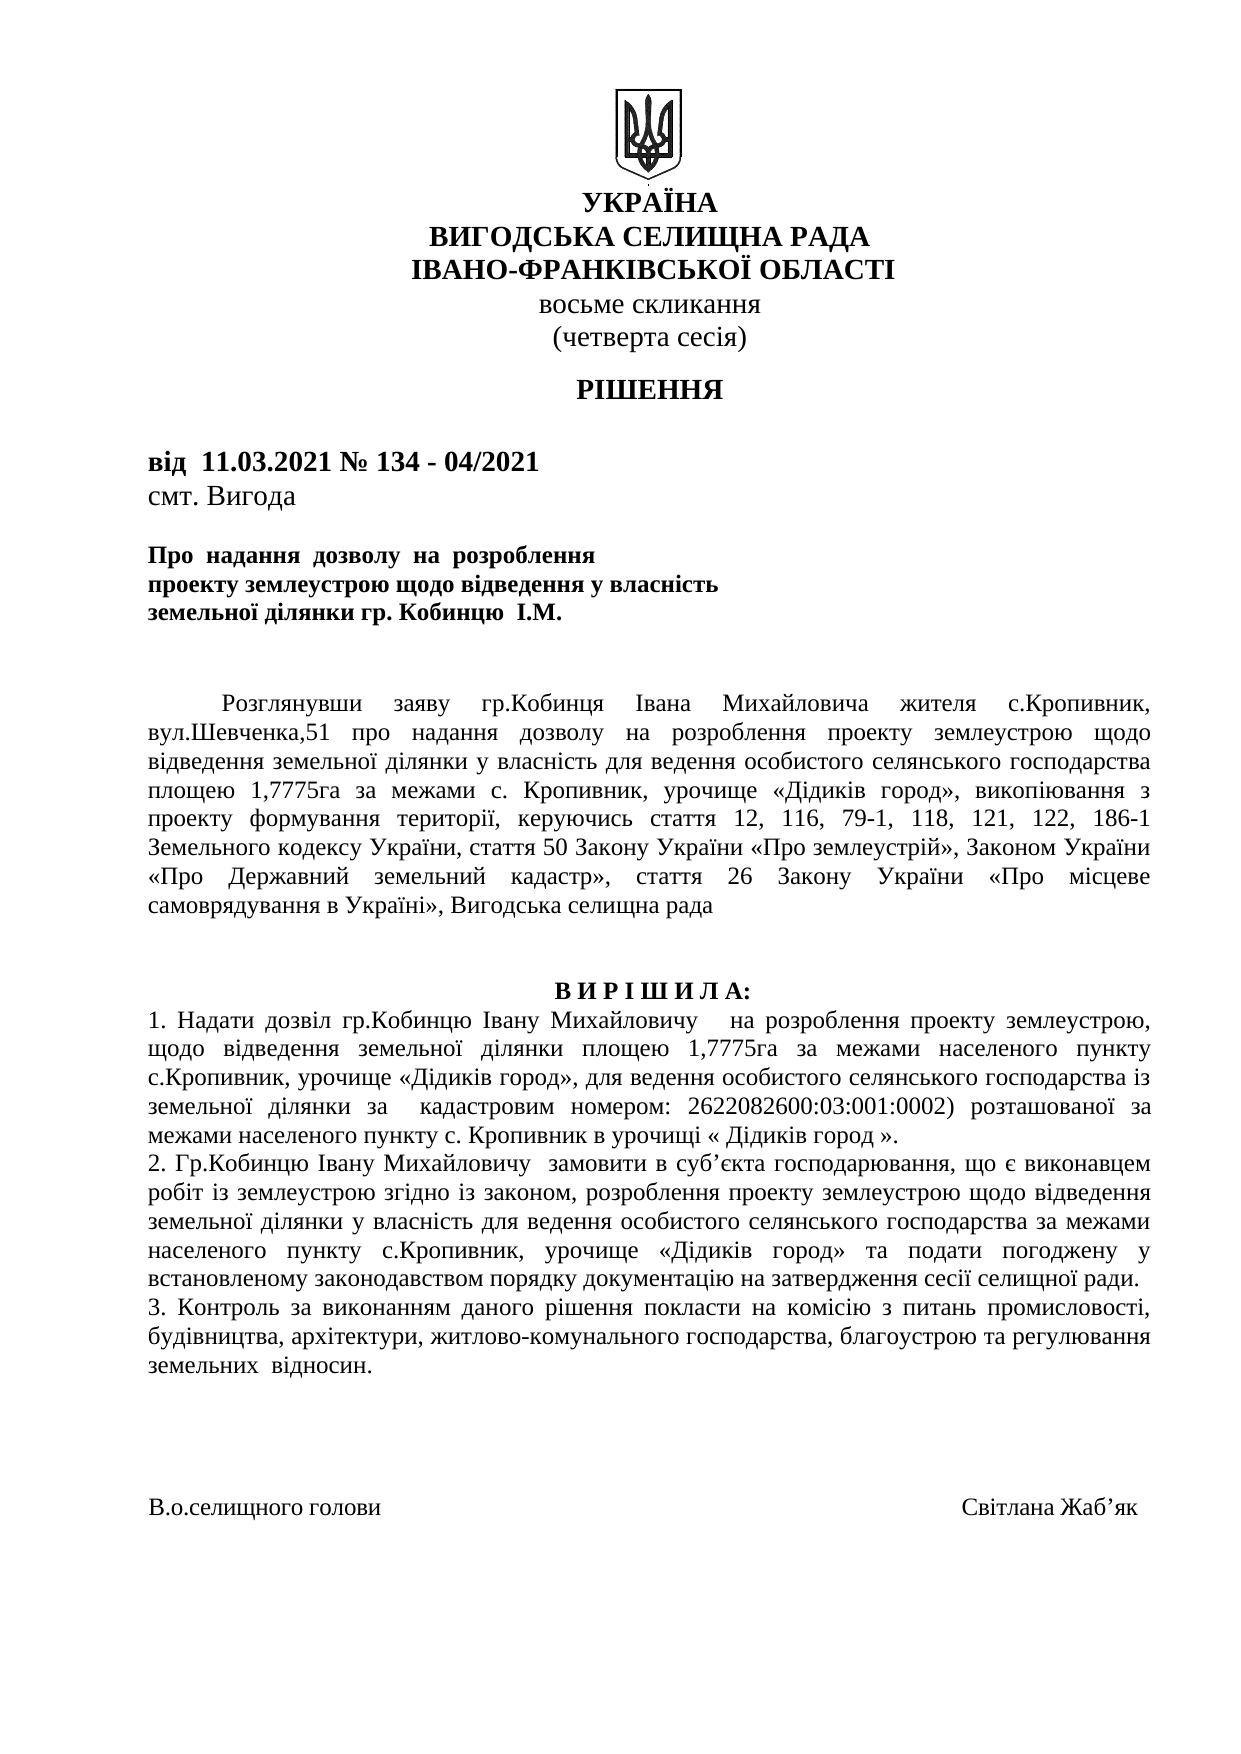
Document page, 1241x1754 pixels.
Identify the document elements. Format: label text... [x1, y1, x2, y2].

text (четверта сесія) [148, 319, 1152, 353]
text УКРАЇНА [148, 185, 1152, 219]
text Про надання дозволу на розроблення [148, 540, 1152, 569]
text ВИГОДСЬКА СЕЛИЩНА РАДА [148, 219, 1152, 252]
text В И Р І Ш И Л А: [148, 976, 1152, 1005]
text земельної ділянки гр. Кобинцю І.М. [148, 597, 1152, 626]
text ІВАНО-ФРАНКІВСЬКОЇ ОБЛАСТІ [148, 252, 1152, 286]
text РІШЕННЯ [148, 372, 1152, 406]
text восьме скликання [148, 286, 1152, 319]
text смт. Вигода [148, 478, 1152, 511]
text Розглянувши заяву гр.Кобинця Івана Михайловича жителя с.Кропивник, вул.Шевченка,51 про надання дозволу на розроблення проекту землеустрою щодо відведення земельної ділянки у власність для ведення особистого селянського господарства площею 1,7775га за межами с. Кропивник, урочище «Дідиків город», викопіювання з проекту формування території, керуючись стаття 12, 116, 79-1, 118, 121, 122, 186-1 Земельного кодексу України, стаття 50 Закону України «Про землеустрій», Законом України «Про Державний земельний кадастр», стаття 26 Закону України «Про місцеве самоврядування в Україні», Вигодська селищна рада [148, 688, 1152, 918]
text проекту землеустрою щодо відведення у власність [148, 569, 1152, 597]
text 1. Надати дозвіл гр.Кобинцю Івану Михайловичу на розроблення проекту землеустрою, щодо відведення земельної ділянки площею 1,7775га за межами населеного пункту с.Кропивник, урочище «Дідиків город», для ведення особистого селянського господарства із земельної ділянки за кадастровим номером: 2622082600:03:001:0002) розташованої за межами населеного пункту с. Кропивник в урочищі « Дідиків город ». [148, 1005, 1152, 1148]
text В.о.селищного голови Світлана Жаб’як [148, 1492, 1152, 1521]
text від 11.03.2021 № 134 - 04/2021 [148, 444, 1152, 478]
text 3. Контроль за виконанням даного рішення покласти на комісію з питань промисловості, будівництва, архітектури, житлово-комунального господарства, благоустрою та регулювання земельних відносин. [148, 1292, 1152, 1378]
text 2. Гр.Кобинцю Івану Михайловичу замовити в суб’єкта господарювання, що є виконавцем робіт із землеустрою згідно із законом, розроблення проекту землеустрою щодо відведення земельної ділянки у власність для ведення особистого селянського господарства за межами населеного пункту с.Кропивник, урочище «Дідиків город» та подати погоджену у встановленому законодавством порядку документацію на затвердження сесії селищної ради. [148, 1148, 1152, 1292]
